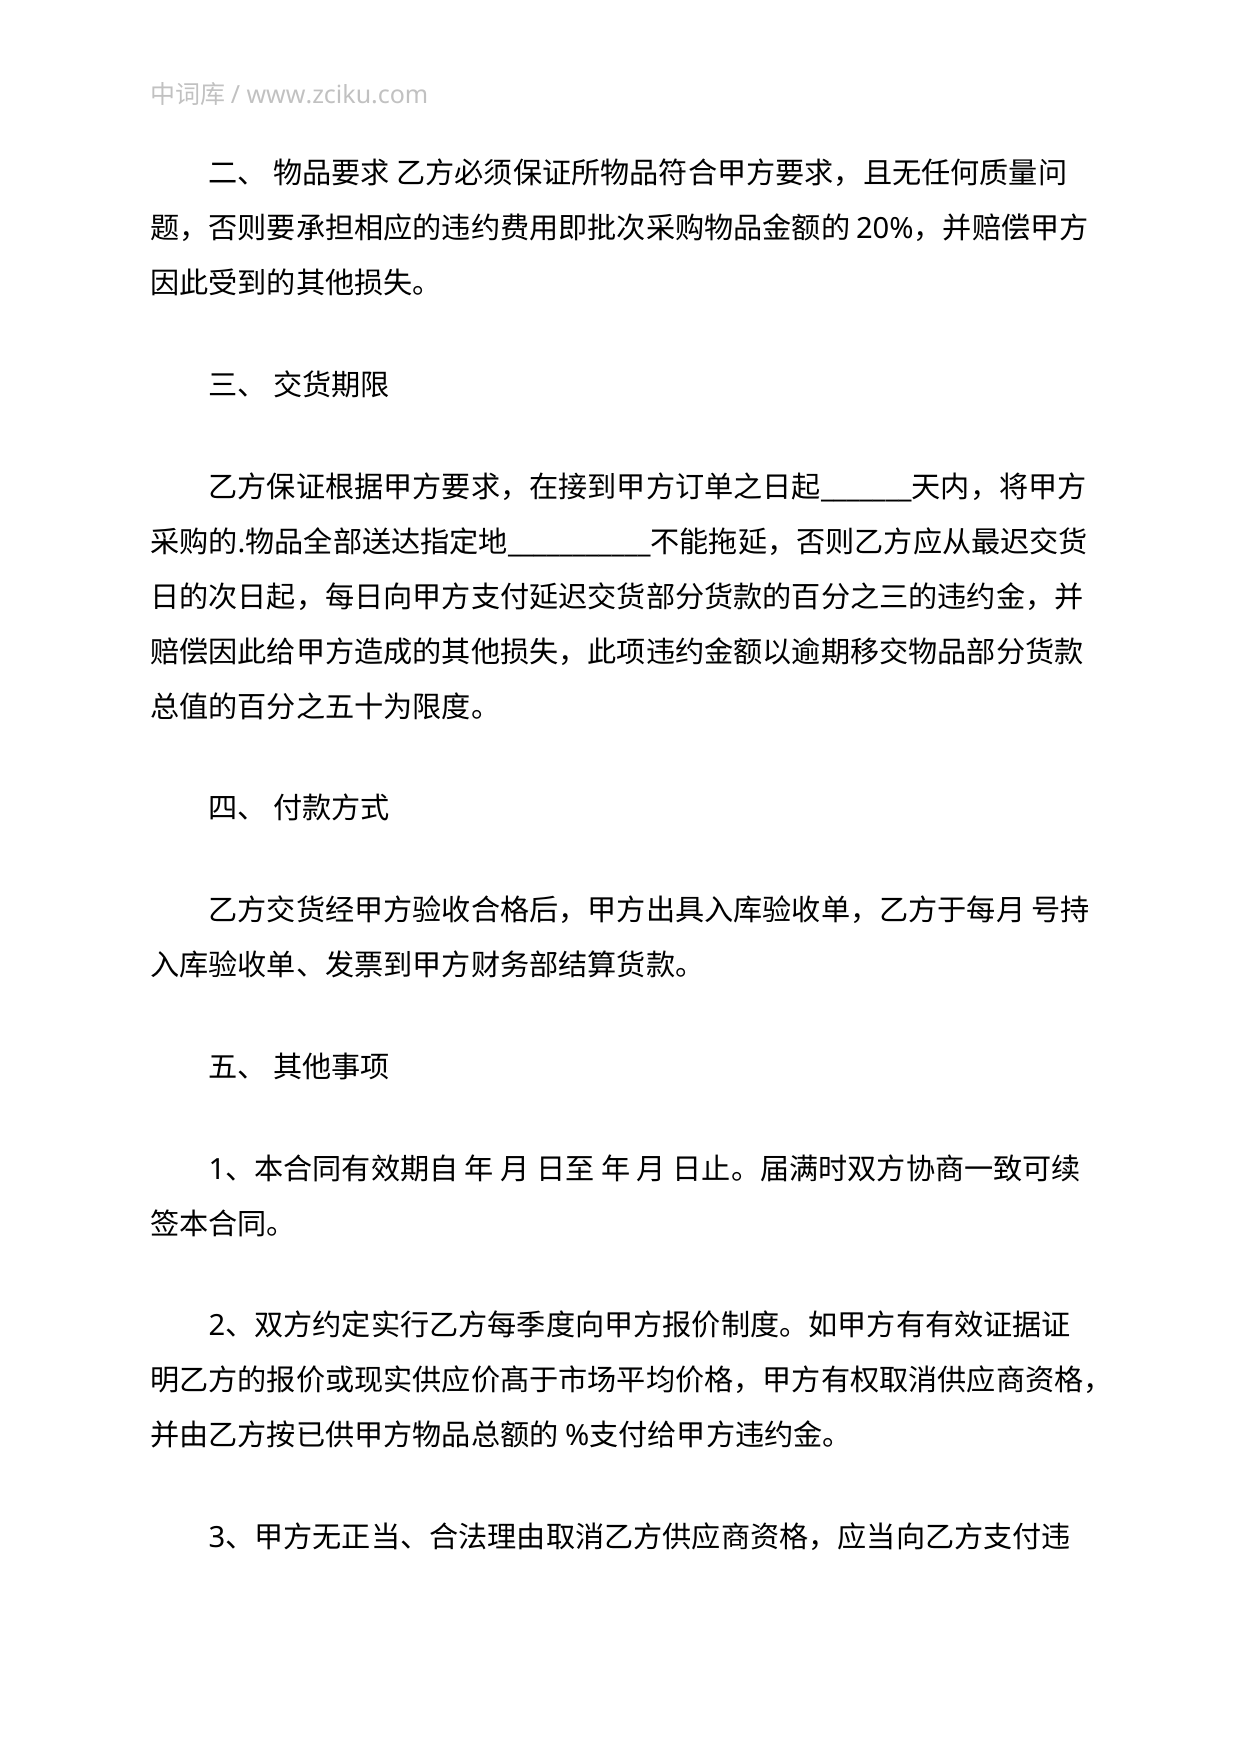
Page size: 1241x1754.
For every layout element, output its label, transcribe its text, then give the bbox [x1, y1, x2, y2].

text 四、 付款方式 [150, 785, 1090, 827]
text 乙方保证根据甲方要求，在接到甲方订单之日起_______天内，将甲方采购的.物品全部送达指定地___________不能拖延，否则乙方应从最迟交货日的次日起，每日向甲方支付延迟交货部分货款的百分之三的违约金，并赔偿因此给甲方造成的其他损失，此项违约金额以逾期移交物品部分货款总值的百分之五十为限度。 [150, 463, 1090, 726]
text 2、双方约定实行乙方每季度向甲方报价制度。如甲方有有效证据证明乙方的报价或现实供应价髙于市场平均价格，甲方有权取消供应商资格，并由乙方按已供甲方物品总额的 %支付给甲方违约金。 [150, 1302, 1090, 1454]
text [150, 1514, 1090, 1556]
text 三、 交货期限 [150, 362, 1090, 404]
text 1、本合同有效期自 年 月 日至 年 月 日止。届满时双方协商一致可续签本合同。 [150, 1145, 1090, 1242]
text 二、 物品要求 乙方必须保证所物品符合甲方要求，且无任何质量问题，否则要承担相应的违约费用即批次采购物品金额的20%，并赔偿甲方因此受到的其他损失。 [150, 150, 1090, 302]
text 乙方交货经甲方验收合格后，甲方出具入库验收单，乙方于每月 号持入库验收单、发票到甲方财务部结算货款。 [150, 887, 1090, 984]
text 五、 其他事项 [150, 1043, 1090, 1086]
